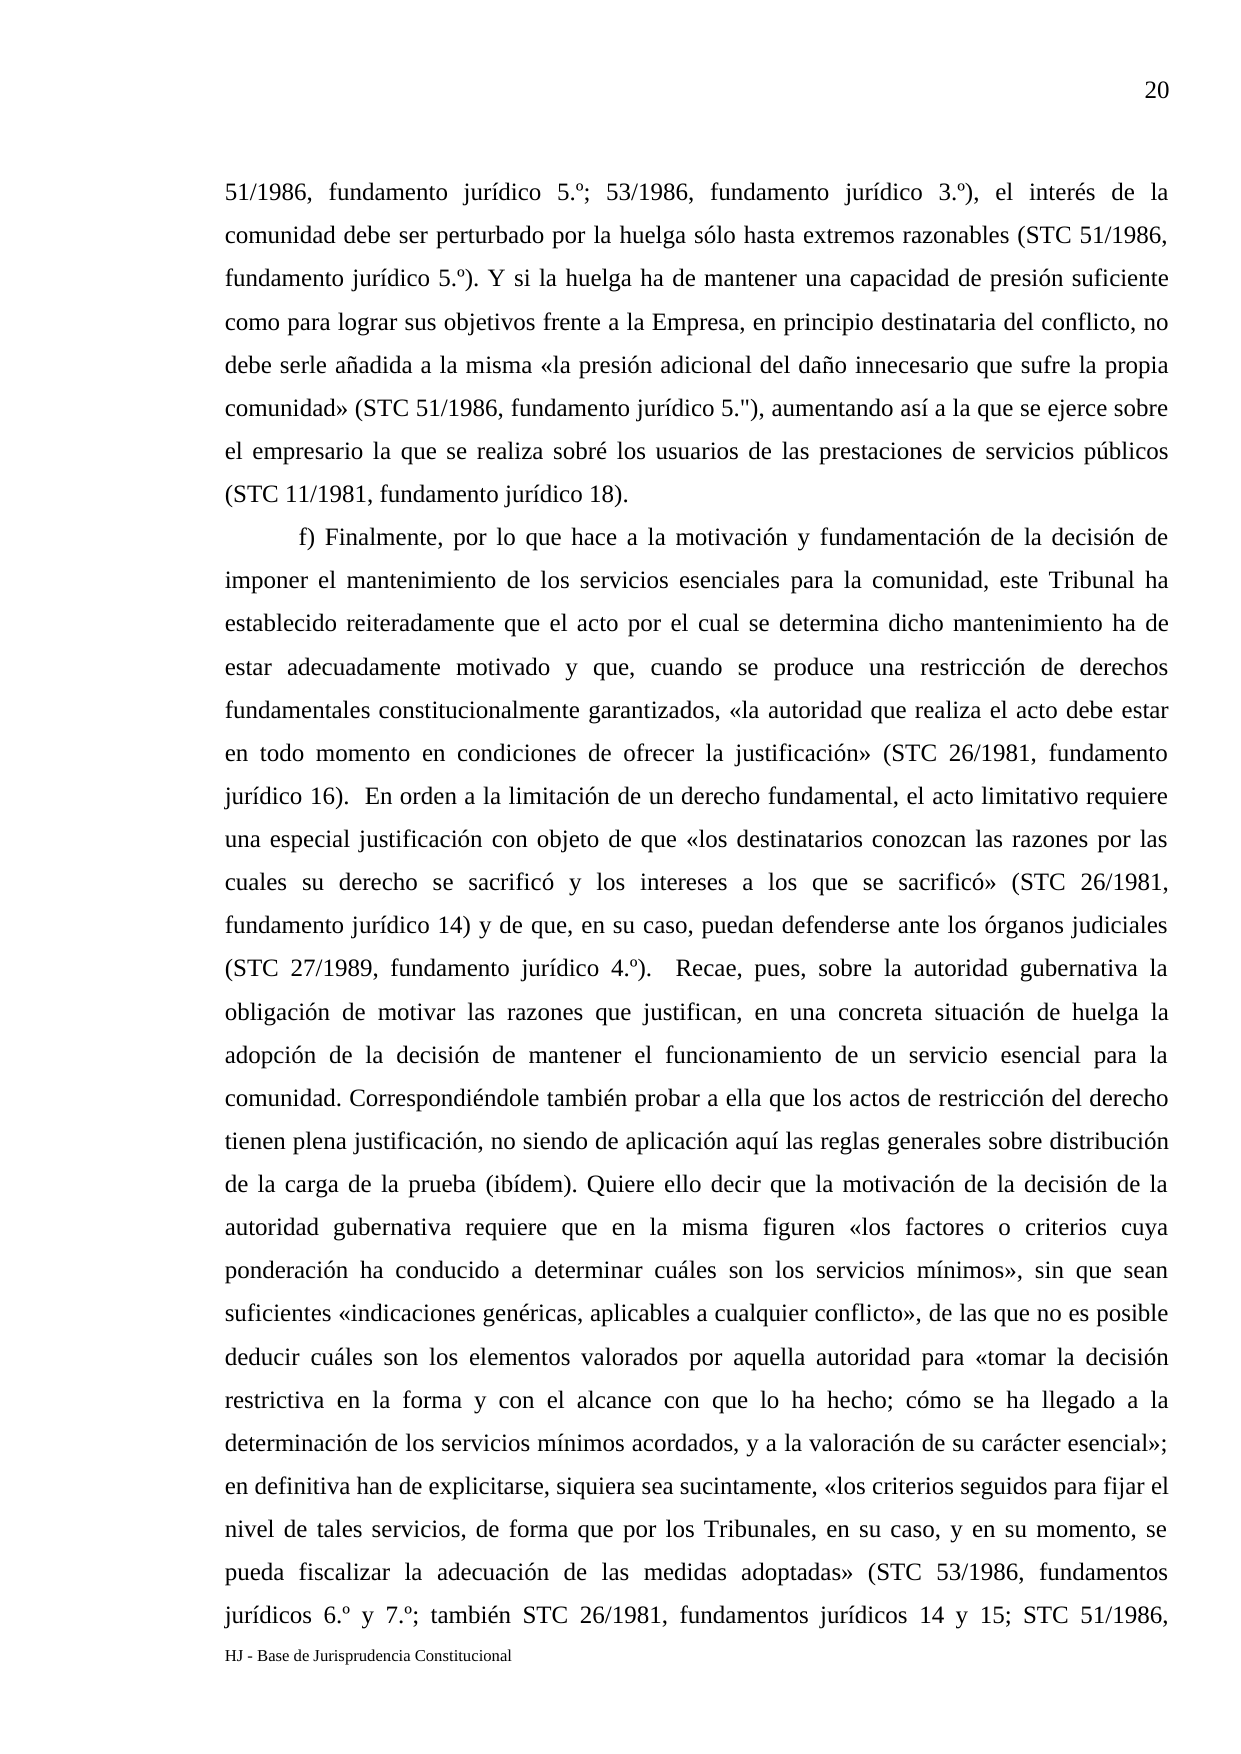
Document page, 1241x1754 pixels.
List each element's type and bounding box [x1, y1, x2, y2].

text [224, 522, 1169, 1629]
text [224, 177, 1169, 508]
